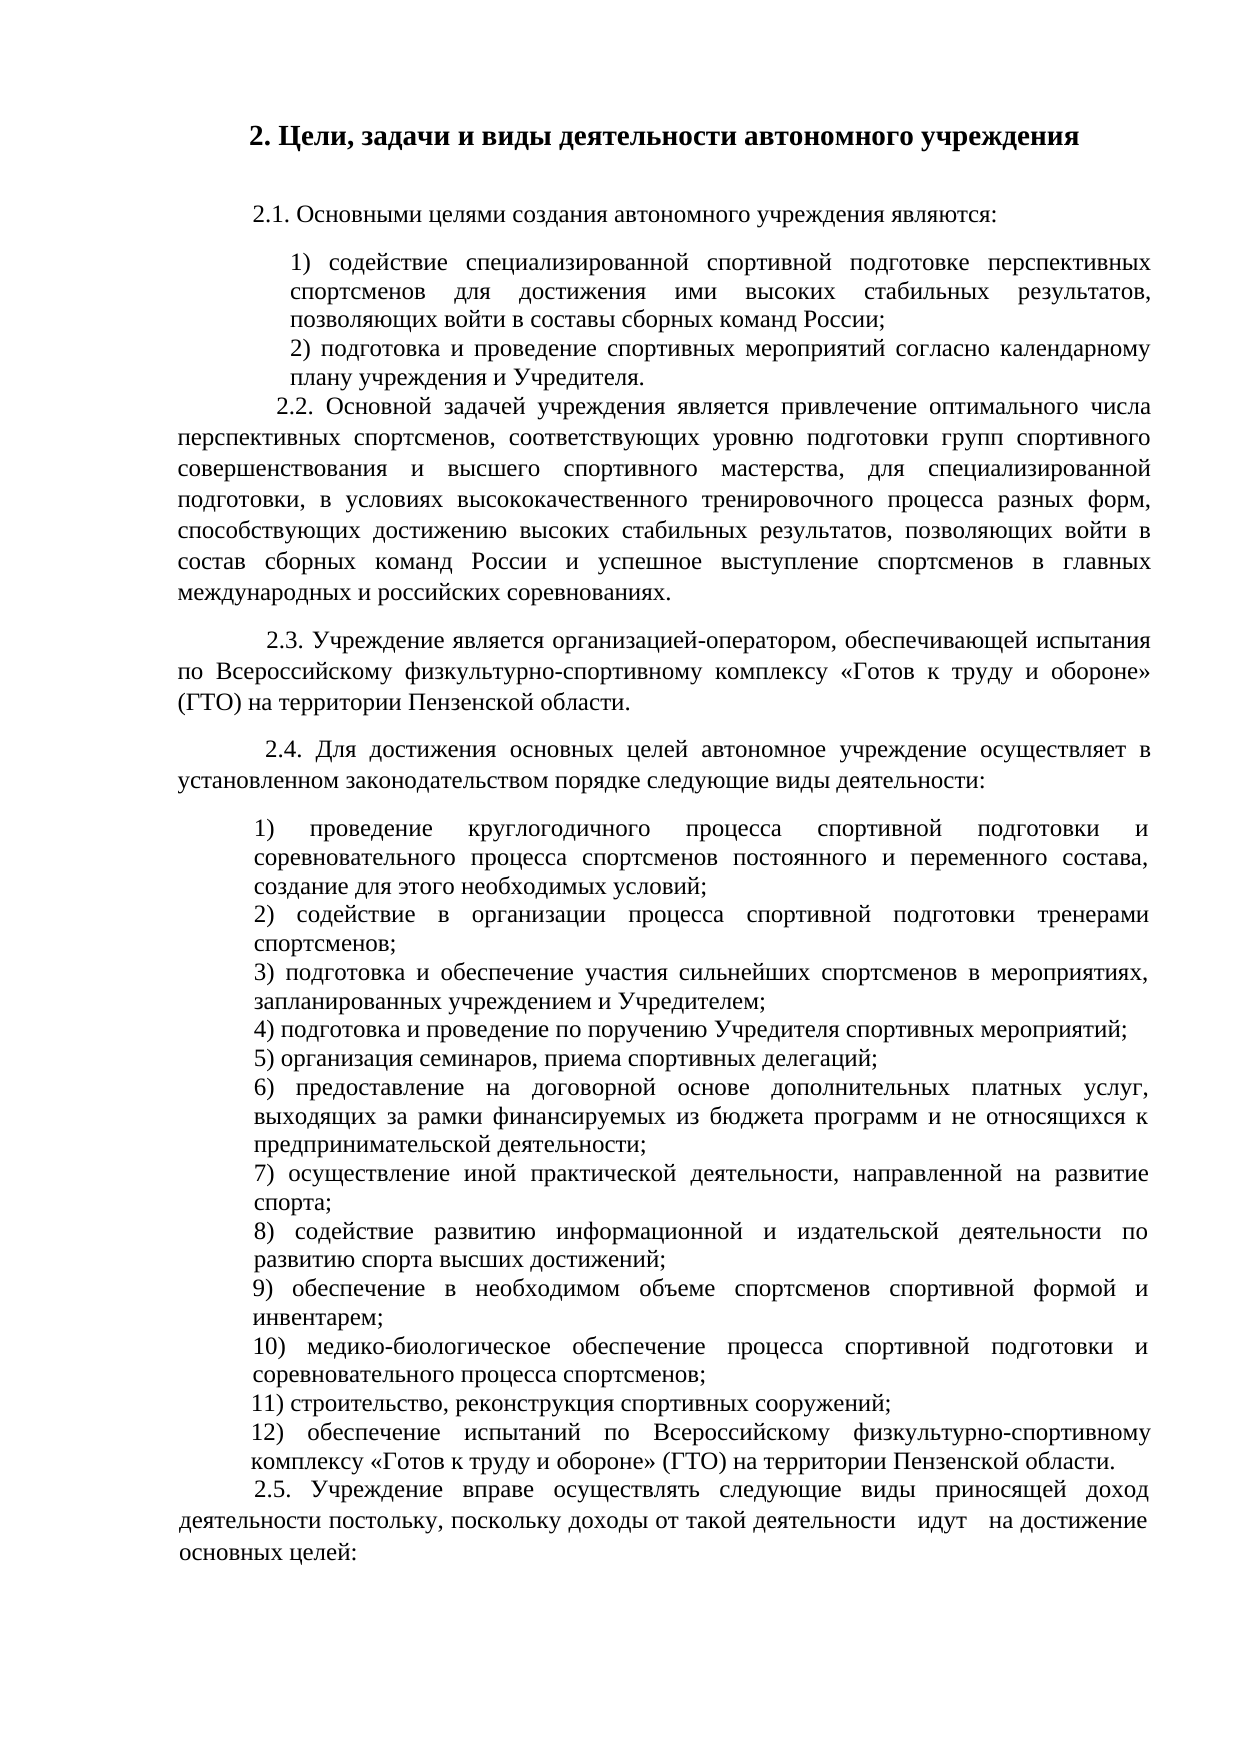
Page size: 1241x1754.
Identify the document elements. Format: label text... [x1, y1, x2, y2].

text 2.2. Основной задачей учреждения является привлечение оптимального числа перспективных спортсменов, соответствующих уровню подготовки групп спортивного совершенствования и высшего спортивного мастерства, для специализированной подготовки, в условиях высококачественного тренировочного процесса разных форм, способствующих достижению высоких стабильных результатов, позволяющих войти в состав сборных команд России и успешное выступление спортсменов в главных международных и российских соревнованиях. [177, 391, 1152, 606]
list 11) строительство, реконструкция спортивных сооружений; [251, 1388, 1152, 1417]
list 10) медико-биологическое обеспечение процесса спортивной подготовки и соревновательного процесса спортсменов; [252, 1331, 1149, 1388]
text 2.1. Основными целями создания автономного учреждения являются: [177, 199, 1152, 228]
list 2) содействие в организации процесса спортивной подготовки тренерами спортсменов; [253, 899, 1150, 957]
list 5) организация семинаров, приема спортивных делегаций; [253, 1043, 1150, 1072]
list 3) подготовка и обеспечение участия сильнейших спортсменов в мероприятиях, запланированных учреждением и Учредителем; [253, 957, 1149, 1014]
list 12) обеспечение испытаний по Всероссийскому физкультурно-спортивному комплексу «Готов к труду и обороне» (ГТО) на территории Пензенской области. [251, 1417, 1152, 1474]
list 2) подготовка и проведение спортивных мероприятий согласно календарному плану учреждения и Учредителя. [290, 333, 1151, 391]
list 6) предоставление на договорной основе дополнительных платных услуг, выходящих за рамки финансируемых из бюджета программ и не относящихся к предпринимательской деятельности; [253, 1072, 1149, 1158]
list 4) подготовка и проведение по поручению Учредителя спортивных мероприятий; [253, 1014, 1152, 1043]
text 2.5. Учреждение вправе осуществлять следующие виды приносящей доход деятельности постольку, поскольку доходы от такой деятельности идут на достижение основных целей: [179, 1474, 1149, 1565]
subtitle 2. Цели, задачи и виды деятельности автономного учреждения [177, 118, 1152, 152]
list 1) содействие специализированной спортивной подготовке перспективных спортсменов для достижения ими высоких стабильных результатов, позволяющих войти в составы сборных команд России; [290, 247, 1152, 333]
list 8) содействие развитию информационной и издательской деятельности по развитию спорта высших достижений; [253, 1216, 1149, 1273]
list 7) осуществление иной практической деятельности, направленной на развитие спорта; [253, 1158, 1149, 1216]
text 2.3. Учреждение является организацией-оператором, обеспечивающей испытания по Всероссийскому физкультурно-спортивному комплексу «Готов к труду и обороне» (ГТО) на территории Пензенской области. [177, 625, 1152, 716]
list 9) обеспечение в необходимом объеме спортсменов спортивной формой и инвентарем; [252, 1273, 1149, 1331]
list 1) проведение круглогодичного процесса спортивной подготовки и соревновательного процесса спортсменов постоянного и переменного состава, создание для этого необходимых условий; [253, 813, 1149, 899]
text 2.4. Для достижения основных целей автономное учреждение осуществляет в установленном законодательством порядке следующие виды деятельности: [177, 734, 1152, 794]
